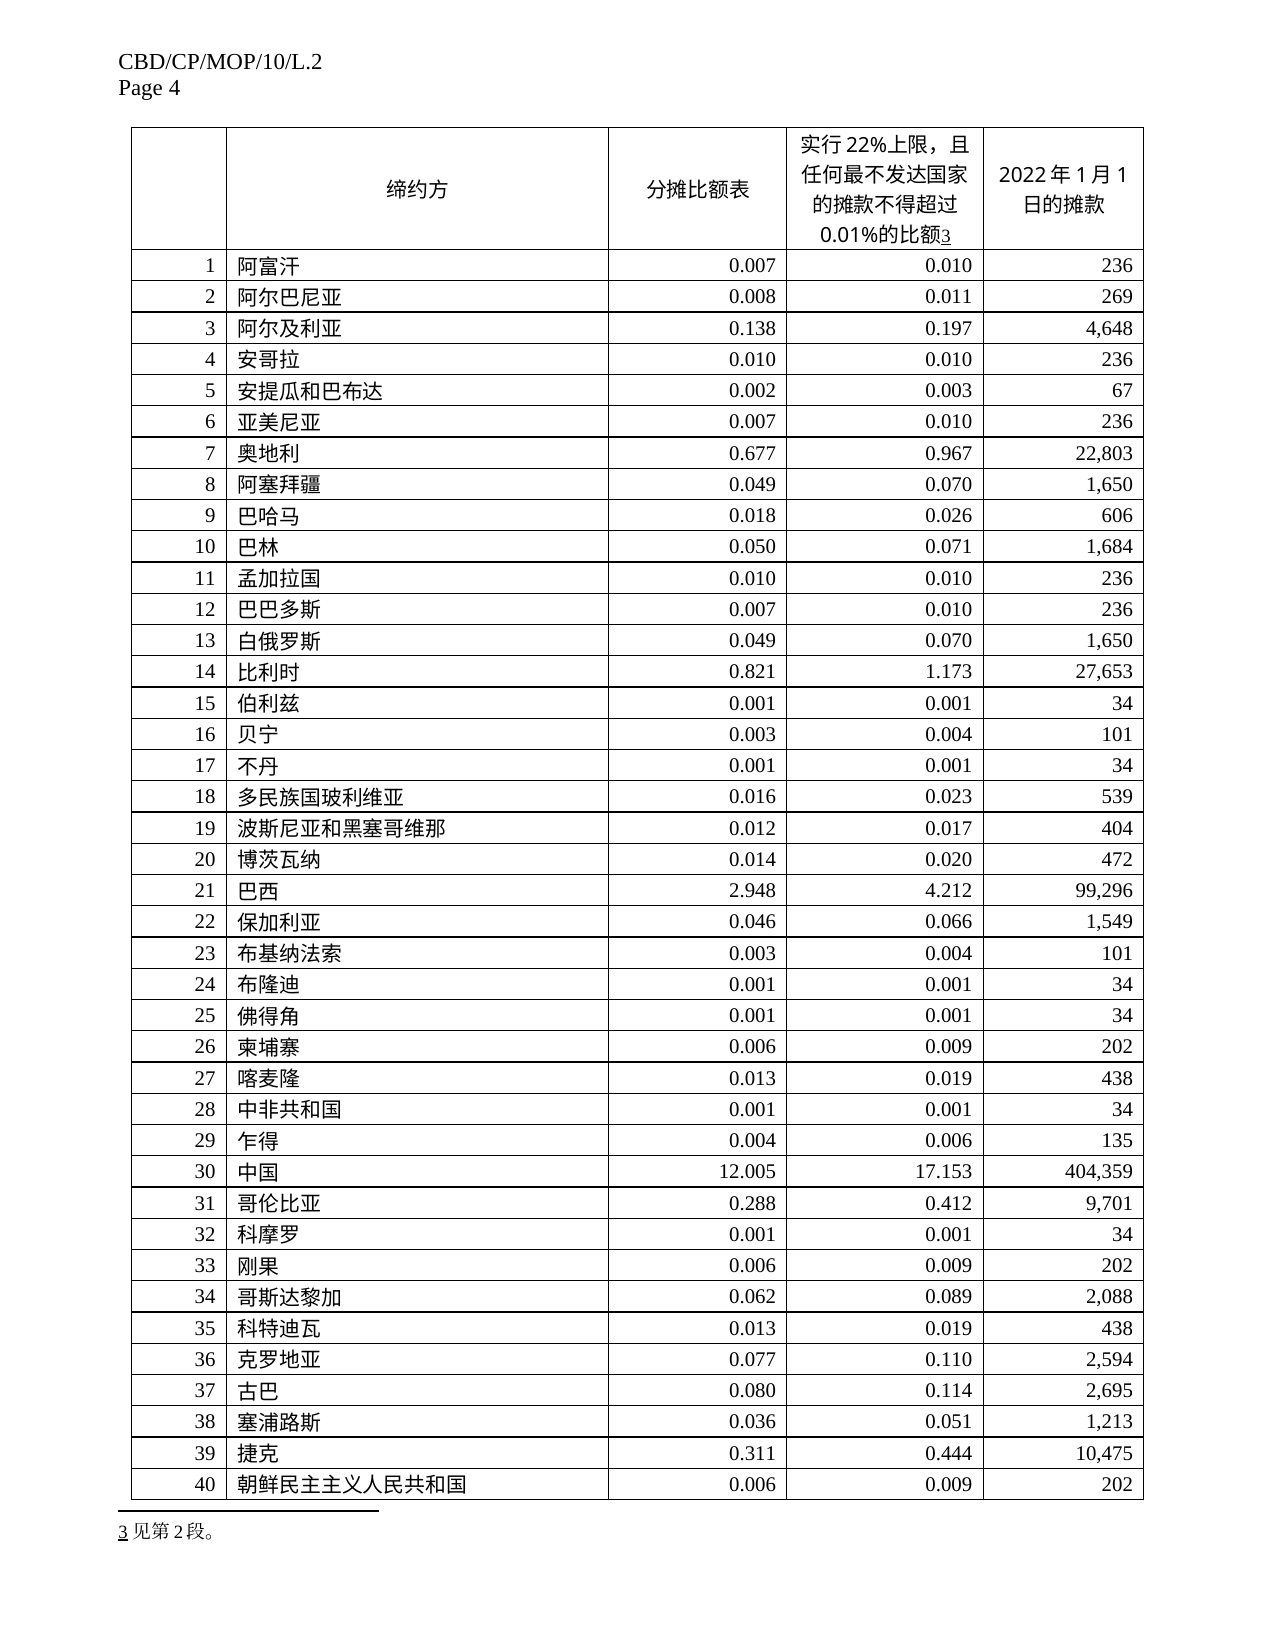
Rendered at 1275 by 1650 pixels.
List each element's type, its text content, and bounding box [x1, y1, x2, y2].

table_cell 20 [132, 844, 226, 874]
table_cell 33 [132, 1250, 226, 1280]
table_cell 0.019 [787, 1063, 983, 1093]
table_cell 0.011 [787, 281, 983, 311]
table_cell 438 [984, 1313, 1143, 1343]
table_cell 99,296 [984, 875, 1143, 905]
table_cell 19 [132, 813, 226, 843]
table_cell 0.821 [609, 656, 786, 686]
table_cell 13 [132, 625, 226, 655]
table_cell 佛得角 [227, 1000, 608, 1030]
table_cell 白俄罗斯 [227, 625, 608, 655]
table_cell 236 [984, 344, 1143, 374]
table_header 缔约方 [227, 128, 608, 249]
table_cell 1,684 [984, 531, 1143, 561]
table_cell 21 [132, 875, 226, 905]
table_cell 阿尔巴尼亚 [227, 281, 608, 311]
table_cell 安哥拉 [227, 344, 608, 374]
table_cell 26 [132, 1031, 226, 1061]
table_cell 孟加拉国 [227, 563, 608, 593]
table_cell 0.001 [787, 969, 983, 999]
table_cell 0.013 [609, 1313, 786, 1343]
table_cell 0.003 [609, 719, 786, 749]
table_cell 0.006 [609, 1250, 786, 1280]
table_cell 巴林 [227, 531, 608, 561]
table_cell 古巴 [227, 1375, 608, 1405]
table_cell 0.001 [787, 750, 983, 780]
table_cell 606 [984, 500, 1143, 530]
table_cell 0.007 [609, 250, 786, 280]
table_cell 0.010 [787, 594, 983, 624]
table_cell 中国 [227, 1156, 608, 1186]
table_cell 0.001 [609, 1000, 786, 1030]
table_cell 多民族国玻利维亚 [227, 781, 608, 811]
table_cell 0.013 [609, 1063, 786, 1093]
table_cell 0.050 [609, 531, 786, 561]
table_cell 438 [984, 1063, 1143, 1093]
table_cell 35 [132, 1313, 226, 1343]
table_cell 0.677 [609, 438, 786, 468]
table_cell 0.049 [609, 469, 786, 499]
table_cell 0.288 [609, 1188, 786, 1218]
table_cell 101 [984, 719, 1143, 749]
table_cell 202 [984, 1031, 1143, 1061]
table_cell 0.003 [609, 938, 786, 968]
table_cell 101 [984, 938, 1143, 968]
table_cell 0.070 [787, 625, 983, 655]
table_cell 4,648 [984, 313, 1143, 343]
table_cell 0.006 [787, 1125, 983, 1155]
table_cell 阿富汗 [227, 250, 608, 280]
table_cell 7 [132, 438, 226, 468]
table_cell 1,650 [984, 469, 1143, 499]
table_cell 0.001 [787, 1000, 983, 1030]
table_cell 保加利亚 [227, 906, 608, 936]
table_cell 404,359 [984, 1156, 1143, 1186]
table_cell 刚果 [227, 1250, 608, 1280]
table_cell 朝鲜民主主义人民共和国 [227, 1469, 608, 1499]
table_cell 10 [132, 531, 226, 561]
table_cell 科特迪瓦 [227, 1313, 608, 1343]
table_cell 0.010 [787, 406, 983, 436]
table_cell 236 [984, 594, 1143, 624]
table_cell 0.003 [787, 375, 983, 405]
table_cell 236 [984, 563, 1143, 593]
table_cell 202 [984, 1469, 1143, 1499]
table_cell 0.110 [787, 1344, 983, 1374]
table_cell 布基纳法索 [227, 938, 608, 968]
table_cell 472 [984, 844, 1143, 874]
table_cell 27,653 [984, 656, 1143, 686]
table_cell 0.001 [609, 750, 786, 780]
table_cell 31 [132, 1188, 226, 1218]
table_cell 比利时 [227, 656, 608, 686]
table_cell 0.019 [787, 1313, 983, 1343]
table_cell 巴哈马 [227, 500, 608, 530]
table_cell 0.114 [787, 1375, 983, 1405]
table_cell 32 [132, 1219, 226, 1249]
table_cell 2.948 [609, 875, 786, 905]
table_cell 0.007 [609, 406, 786, 436]
table_cell 0.311 [609, 1438, 786, 1468]
table_cell 0.006 [609, 1469, 786, 1499]
table_cell 0.004 [787, 938, 983, 968]
table_cell 38 [132, 1406, 226, 1436]
table_cell 0.023 [787, 781, 983, 811]
table_cell 23 [132, 938, 226, 968]
table_cell 34 [984, 1219, 1143, 1249]
table_cell 0.010 [609, 344, 786, 374]
table_cell 24 [132, 969, 226, 999]
table_cell 0.080 [609, 1375, 786, 1405]
table_cell 0.010 [609, 563, 786, 593]
table_cell 不丹 [227, 750, 608, 780]
table_cell 34 [132, 1281, 226, 1311]
table_cell 29 [132, 1125, 226, 1155]
table_header 分摊比额表 [609, 128, 786, 249]
table_cell 阿塞拜疆 [227, 469, 608, 499]
table_cell 236 [984, 250, 1143, 280]
table_cell 269 [984, 281, 1143, 311]
table_cell 捷克 [227, 1438, 608, 1468]
table_cell 39 [132, 1438, 226, 1468]
table_cell 22 [132, 906, 226, 936]
table_cell 0.006 [609, 1031, 786, 1061]
table_cell 0.138 [609, 313, 786, 343]
table_cell 539 [984, 781, 1143, 811]
table_cell 0.071 [787, 531, 983, 561]
table_cell 0.001 [609, 1219, 786, 1249]
table_cell 11 [132, 563, 226, 593]
table_cell 哥斯达黎加 [227, 1281, 608, 1311]
table_cell 0.009 [787, 1031, 983, 1061]
table_cell 喀麦隆 [227, 1063, 608, 1093]
table_cell 2 [132, 281, 226, 311]
table_cell 0.020 [787, 844, 983, 874]
table_header 2022年1月1日的摊款 [984, 128, 1143, 249]
table_header 实行22%上限，且任何最不发达国家的摊款不得超过0.01%的比额 [787, 128, 983, 249]
table_cell 34 [984, 969, 1143, 999]
table_cell 0.197 [787, 313, 983, 343]
table_cell 4.212 [787, 875, 983, 905]
table_cell 1.173 [787, 656, 983, 686]
table_cell 0.010 [787, 344, 983, 374]
table_cell 27 [132, 1063, 226, 1093]
table_cell 9,701 [984, 1188, 1143, 1218]
table_cell 202 [984, 1250, 1143, 1280]
table_cell 34 [984, 1000, 1143, 1030]
table_cell 0.001 [609, 688, 786, 718]
table_cell 0.070 [787, 469, 983, 499]
table_cell 0.051 [787, 1406, 983, 1436]
table_cell 0.009 [787, 1250, 983, 1280]
table_cell 34 [984, 688, 1143, 718]
table_cell 0.016 [609, 781, 786, 811]
table_cell 2,594 [984, 1344, 1143, 1374]
table_cell 亚美尼亚 [227, 406, 608, 436]
table_cell 博茨瓦纳 [227, 844, 608, 874]
table_cell 8 [132, 469, 226, 499]
table_cell 0.001 [787, 1219, 983, 1249]
table_cell 30 [132, 1156, 226, 1186]
table_cell 巴巴多斯 [227, 594, 608, 624]
table_cell 0.062 [609, 1281, 786, 1311]
table_cell 17.153 [787, 1156, 983, 1186]
table_cell 1 [132, 250, 226, 280]
table_cell 克罗地亚 [227, 1344, 608, 1374]
table_cell 34 [984, 750, 1143, 780]
table_cell 37 [132, 1375, 226, 1405]
table_cell 135 [984, 1125, 1143, 1155]
table_cell 0.046 [609, 906, 786, 936]
table_cell 0.010 [787, 563, 983, 593]
table_cell 安提瓜和巴布达 [227, 375, 608, 405]
table_cell 布隆迪 [227, 969, 608, 999]
table_cell 2,088 [984, 1281, 1143, 1311]
table_cell 0.077 [609, 1344, 786, 1374]
table_cell 14 [132, 656, 226, 686]
table_cell 0.017 [787, 813, 983, 843]
table_cell 1,213 [984, 1406, 1143, 1436]
table_header [132, 128, 226, 249]
table_cell 6 [132, 406, 226, 436]
table_cell 15 [132, 688, 226, 718]
table_cell 67 [984, 375, 1143, 405]
table_cell 17 [132, 750, 226, 780]
table_cell 0.089 [787, 1281, 983, 1311]
table_cell 0.001 [787, 688, 983, 718]
table_cell 0.036 [609, 1406, 786, 1436]
table_cell 0.026 [787, 500, 983, 530]
table_cell 2,695 [984, 1375, 1143, 1405]
table_cell 404 [984, 813, 1143, 843]
table_cell 0.001 [609, 969, 786, 999]
table_cell 0.049 [609, 625, 786, 655]
table_cell 巴西 [227, 875, 608, 905]
table_cell 0.001 [787, 1094, 983, 1124]
table_cell 奥地利 [227, 438, 608, 468]
table_cell 22,803 [984, 438, 1143, 468]
table_cell 28 [132, 1094, 226, 1124]
table_cell 0.004 [609, 1125, 786, 1155]
table_cell 阿尔及利亚 [227, 313, 608, 343]
table_cell 1,549 [984, 906, 1143, 936]
table_cell 伯利兹 [227, 688, 608, 718]
table_cell 哥伦比亚 [227, 1188, 608, 1218]
table_cell 0.012 [609, 813, 786, 843]
table_cell 0.004 [787, 719, 983, 749]
table_cell 0.412 [787, 1188, 983, 1218]
table_cell 0.001 [609, 1094, 786, 1124]
table_cell 4 [132, 344, 226, 374]
table_cell 0.018 [609, 500, 786, 530]
table_cell 0.967 [787, 438, 983, 468]
table_cell 0.010 [787, 250, 983, 280]
table_cell 0.008 [609, 281, 786, 311]
table_cell 236 [984, 406, 1143, 436]
table_cell 柬埔寨 [227, 1031, 608, 1061]
table_cell 18 [132, 781, 226, 811]
table_cell 16 [132, 719, 226, 749]
table_cell 塞浦路斯 [227, 1406, 608, 1436]
table_cell 36 [132, 1344, 226, 1374]
table_cell 0.002 [609, 375, 786, 405]
table_cell 贝宁 [227, 719, 608, 749]
table_cell 科摩罗 [227, 1219, 608, 1249]
table_cell 5 [132, 375, 226, 405]
table_cell 34 [984, 1094, 1143, 1124]
table_cell 12.005 [609, 1156, 786, 1186]
table_cell 波斯尼亚和黑塞哥维那 [227, 813, 608, 843]
table_cell 中非共和国 [227, 1094, 608, 1124]
table_cell 0.066 [787, 906, 983, 936]
table_cell 0.444 [787, 1438, 983, 1468]
table_cell 乍得 [227, 1125, 608, 1155]
table_cell 1,650 [984, 625, 1143, 655]
table_cell 10,475 [984, 1438, 1143, 1468]
table_cell 0.009 [787, 1469, 983, 1499]
table_cell 40 [132, 1469, 226, 1499]
table_cell 9 [132, 500, 226, 530]
table_cell 25 [132, 1000, 226, 1030]
table_cell 0.007 [609, 594, 786, 624]
table_cell 12 [132, 594, 226, 624]
table_cell 0.014 [609, 844, 786, 874]
table_cell 3 [132, 313, 226, 343]
